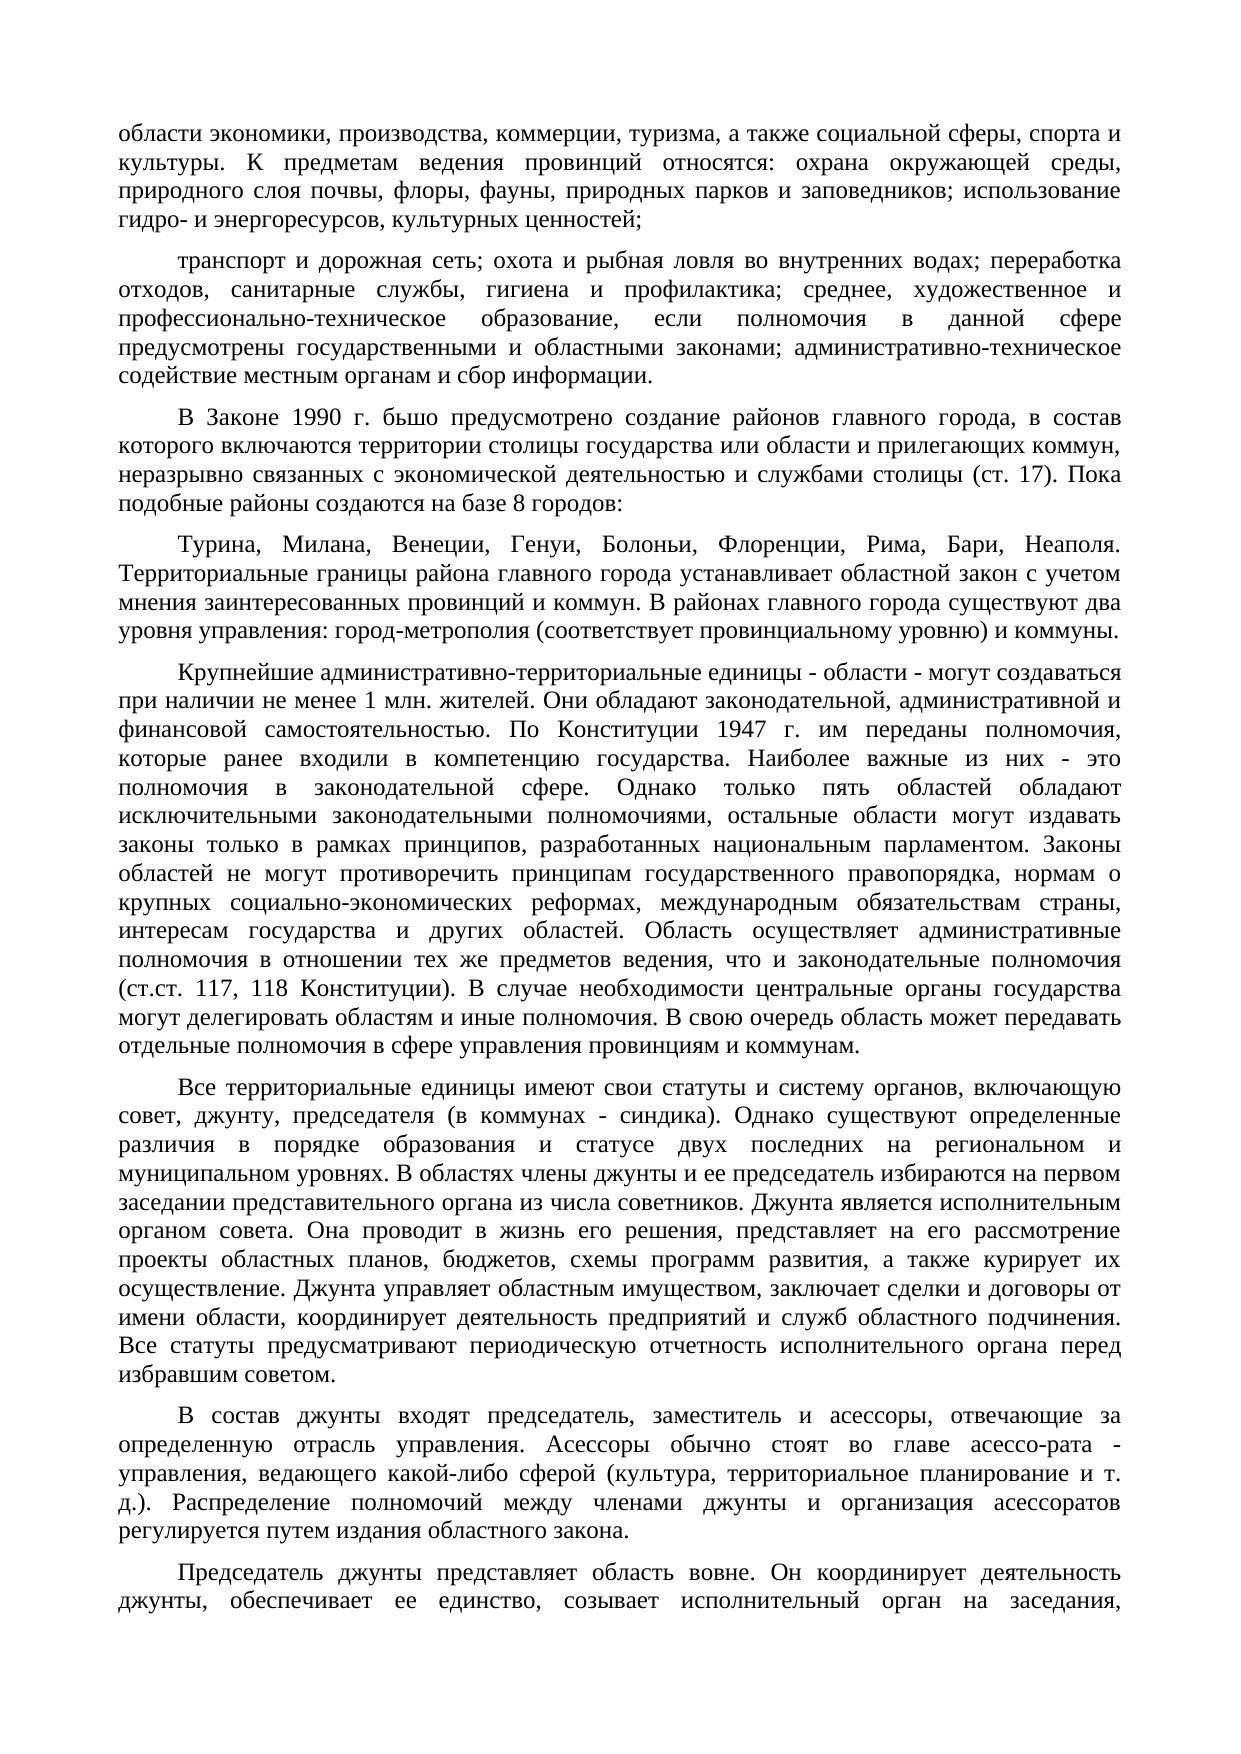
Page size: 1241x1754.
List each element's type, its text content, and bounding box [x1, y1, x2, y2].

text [118, 1557, 1122, 1614]
text В состав джунты входят председатель, заместитель и асессоры, отвечающие за определенную отрасль управления. Асессоры обычно стоят во главе асессо-рата - управления, ведающего какой-либо сферой (культура, территориальное планирование и т. д.). Распределение полномочий между членами джунты и организация асессоратов регулируется путем издания областного закона. [118, 1401, 1122, 1544]
text Крупнейшие административно-территориальные единицы - области - могут создаваться при наличии не менее 1 млн. жителей. Они обладают законодательной, административной и финансовой самостоятельностью. По Конституции 1947 г. им переданы полномочия, которые ранее входили в компетенцию государства. Наиболее важные из них - это полномочия в законодательной сфере. Однако только пять областей обладают исключительными законодательными полномочиями, остальные области могут издавать законы только в рамках принципов, разработанных национальным парламентом. Законы областей не могут противоречить принципам государственного правопорядка, нормам о крупных социально-экономических реформах, международным обязательствам страны, интересам государства и других областей. Область осуществляет административные полномочия в отношении тех же предметов ведения, что и законодательные полномочия (ст.ст. 117, 118 Конституции). В случае необходимости центральные органы государства могут делегировать областям и иные полномочия. В свою очередь область может передавать отдельные полномочия в сфере управления провинциям и коммунам. [118, 657, 1122, 1059]
text В Законе 1990 г. бьшо предусмотрено создание районов главного города, в состав которого включаются территории столицы государства или области и прилегающих коммун, неразрывно связанных с экономической деятельностью и службами столицы (ст. 17). Пока подобные районы создаются на базе 8 городов: [118, 402, 1122, 517]
text транспорт и дорожная сеть; охота и рыбная ловля во внутренних водах; переработка отходов, санитарные службы, гигиена и профилактика; среднее, художественное и профессионально-техническое образование, если полномочия в данной сфере предусмотрены государственными и областными законами; административно-техническое содействие местным органам и сбор информации. [118, 246, 1122, 389]
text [118, 118, 1122, 233]
text Все территориальные единицы имеют свои статуты и систему органов, включающую совет, джунту, председателя (в коммунах - синдика). Однако существуют определенные различия в порядке образования и статусе двух последних на региональном и муниципальном уровнях. В областях члены джунты и ее председатель избираются на первом заседании представительного органа из числа советников. Джунта является исполнительным органом совета. Она проводит в жизнь его решения, представляет на его рассмотрение проекты областных планов, бюджетов, схемы программ развития, а также курирует их осуществление. Джунта управляет областным имуществом, заключает сделки и договоры от имени области, координирует деятельность предприятий и служб областного подчинения. Все статуты предусматривают периодическую отчетность исполнительного органа перед избравшим советом. [118, 1072, 1122, 1388]
text Турина, Милана, Венеции, Генуи, Болоньи, Флоренции, Рима, Бари, Неаполя. Территориальные границы района главного города устанавливает областной закон с учетом мнения заинтересованных провинций и коммун. В районах главного города существуют два уровня управления: город-метрополия (соответствует провинциальному уровню) и коммуны. [118, 529, 1122, 644]
